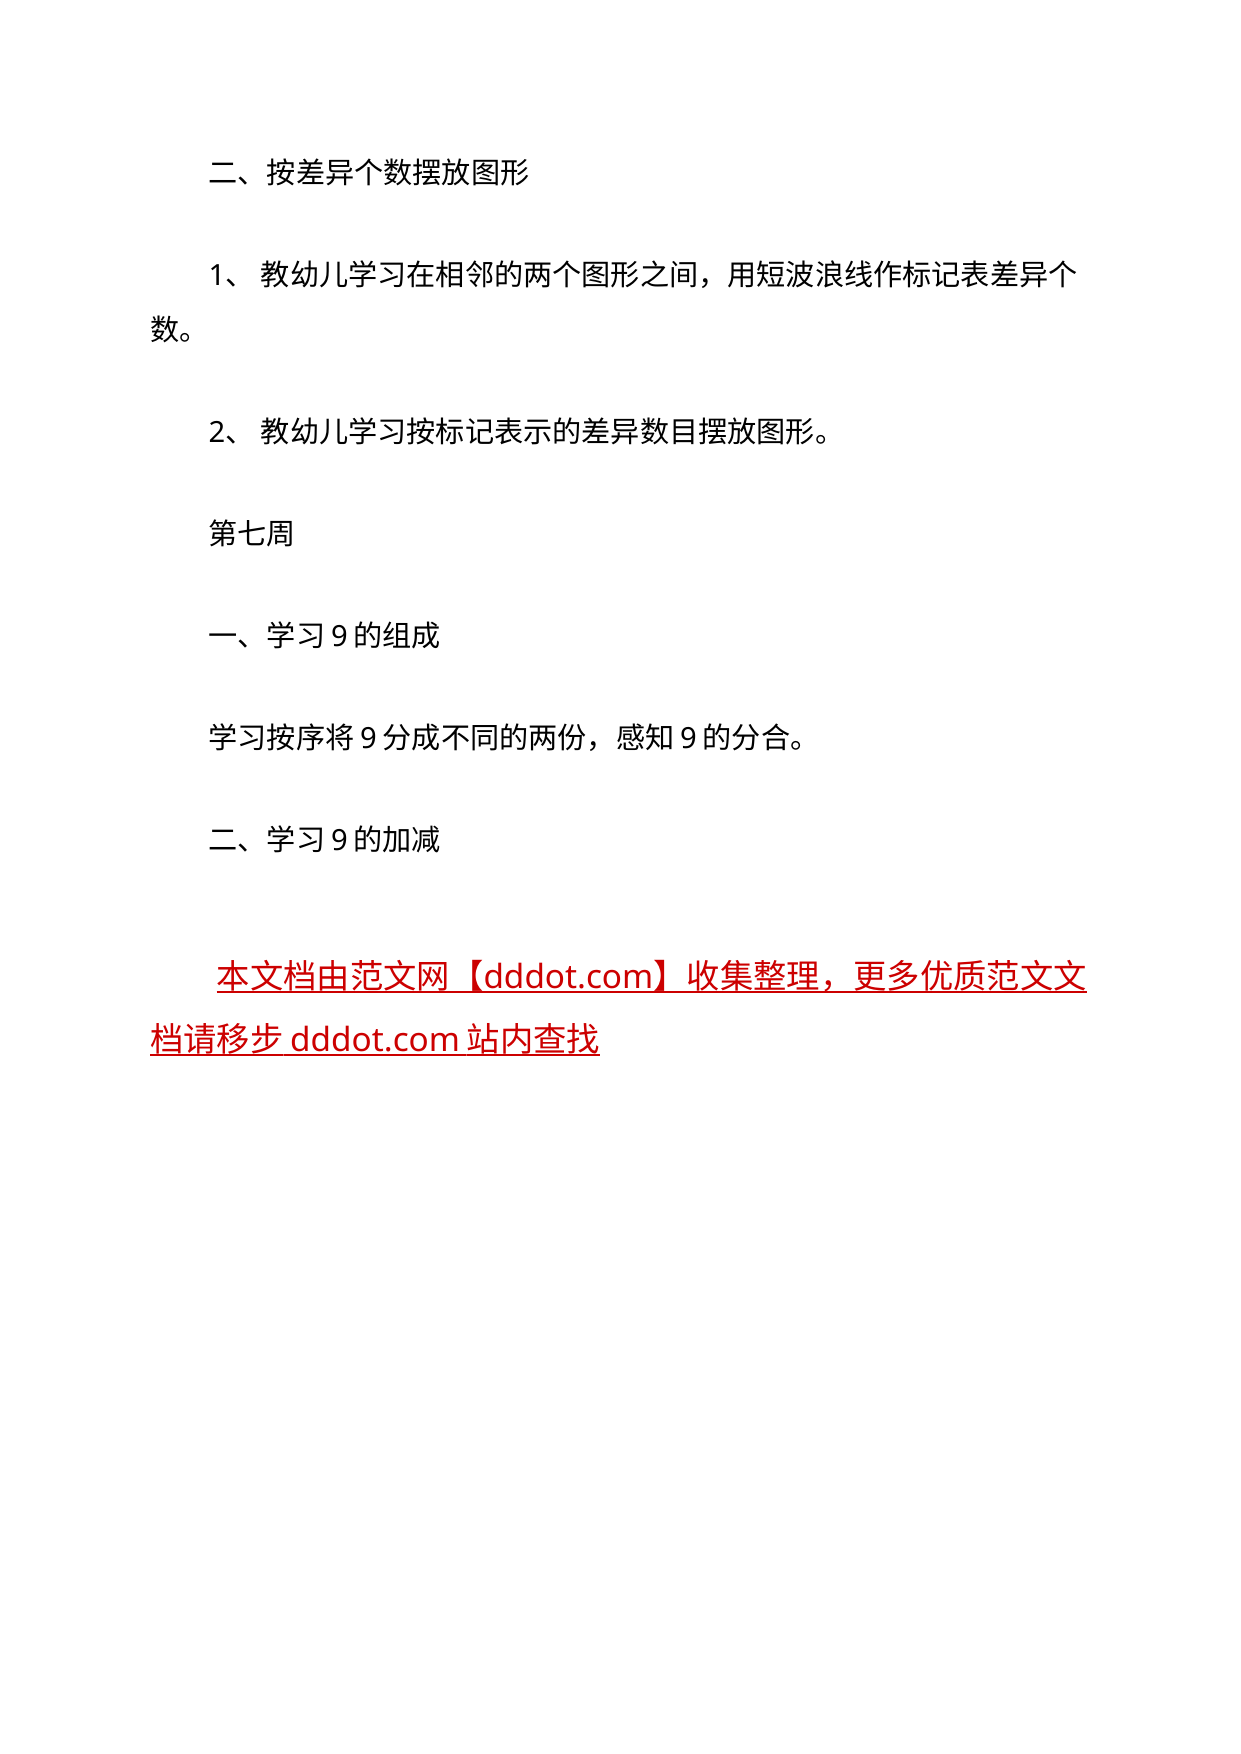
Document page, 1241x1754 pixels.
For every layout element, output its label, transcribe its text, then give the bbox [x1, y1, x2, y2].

text 第七周 [150, 511, 1090, 553]
text 二、学习9的加减 [150, 816, 1090, 859]
text 学习按序将9分成不同的两份，感知9的分合。 [150, 714, 1090, 757]
text 1、 教幼儿学习在相邻的两个图形之间，用短波浪线作标记表差异个数。 [150, 252, 1090, 349]
text 2、 教幼儿学习按标记表示的差异数目摆放图形。 [150, 408, 1090, 451]
text 本文档由范文网【dddot.com】收集整理，更多优质范文文档请移步dddot.com站内查找 [150, 949, 1090, 1061]
text 二、按差异个数摆放图形 [150, 150, 1090, 192]
text 一、学习9的组成 [150, 612, 1090, 655]
